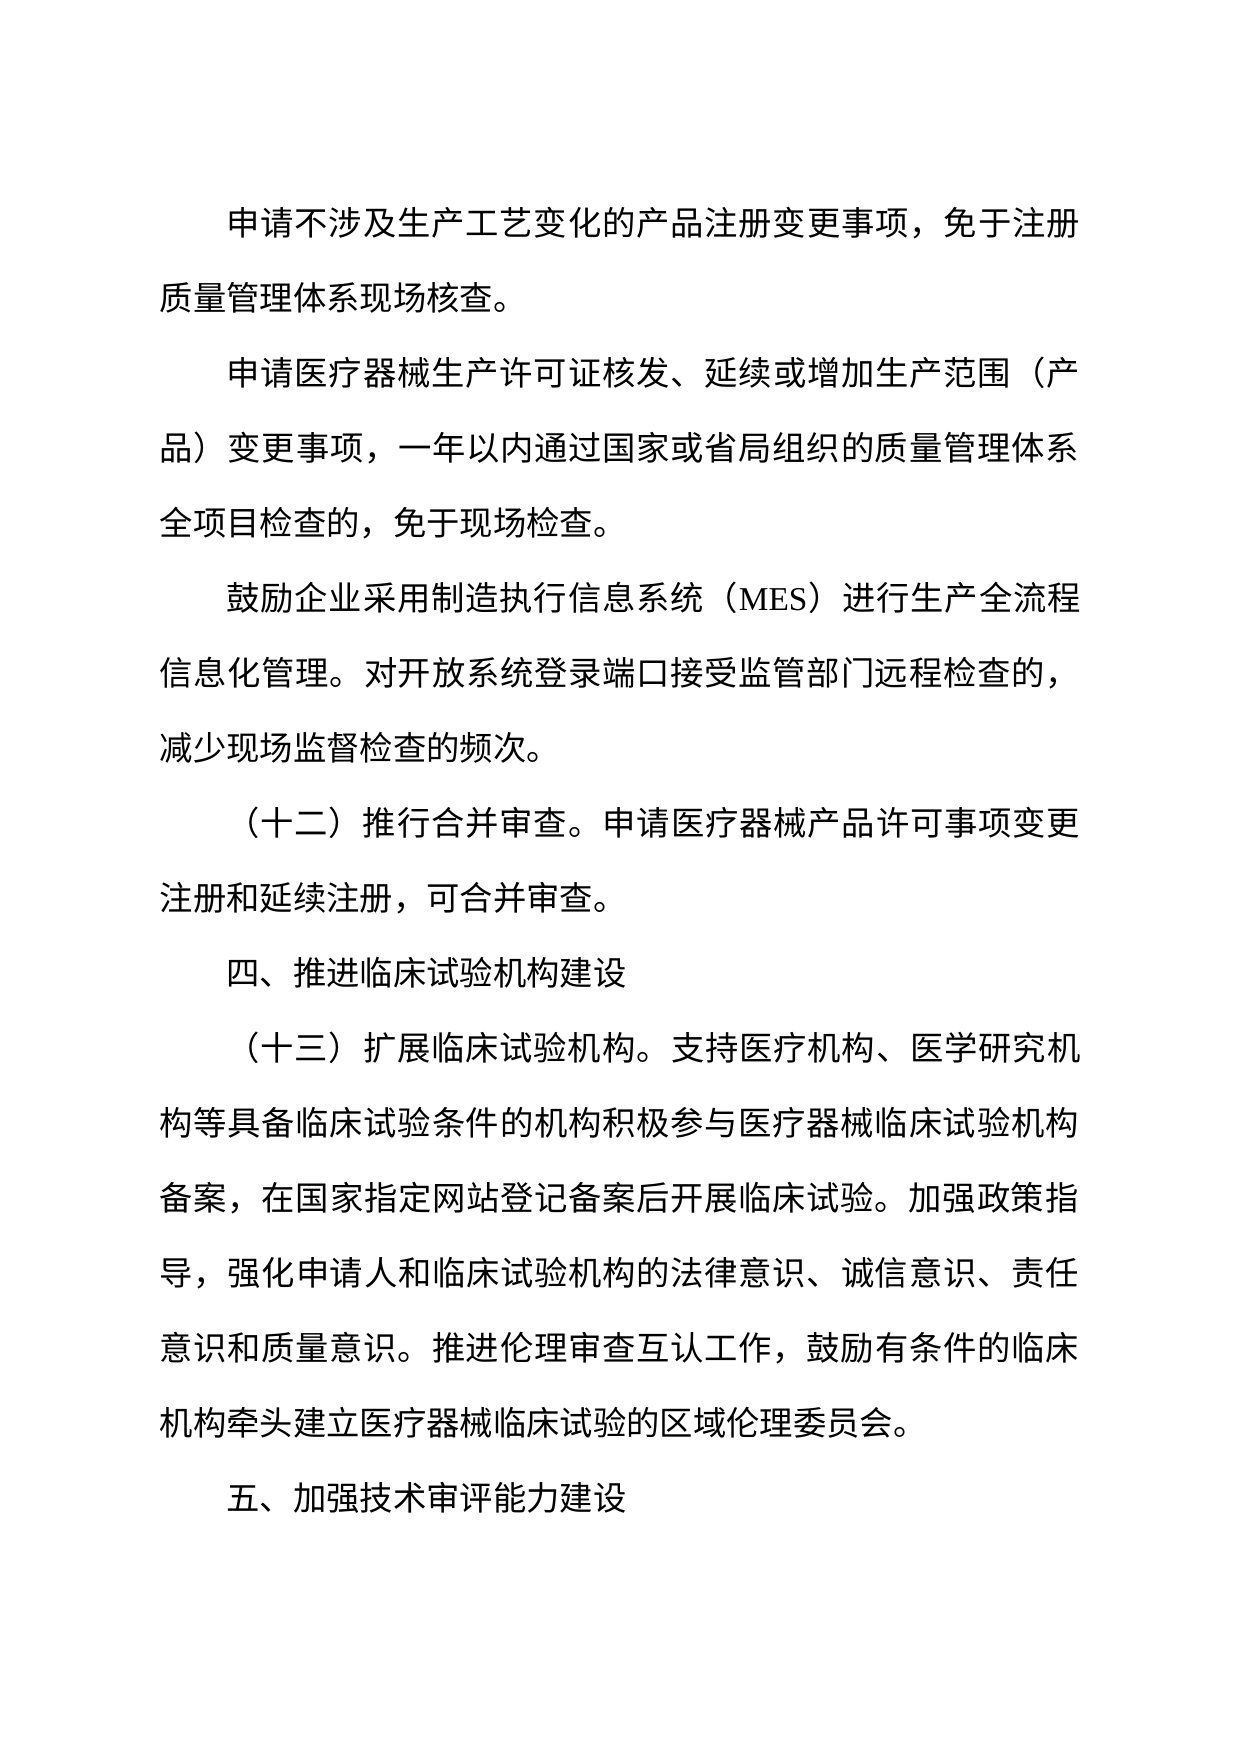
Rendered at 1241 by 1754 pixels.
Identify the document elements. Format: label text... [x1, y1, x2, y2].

text 申请不涉及生产工艺变化的产品注册变更事项，免于注册质量管理体系现场核查。 [159, 183, 1081, 333]
text 鼓励企业采用制造执行信息系统（MES）进行生产全流程信息化管理。对开放系统登录端口接受监管部门远程检查的，减少现场监督检查的频次。 [159, 558, 1081, 783]
text （十三）扩展临床试验机构。支持医疗机构、医学研究机构等具备临床试验条件的机构积极参与医疗器械临床试验机构备案，在国家指定网站登记备案后开展临床试验。加强政策指导，强化申请人和临床试验机构的法律意识、诚信意识、责任意识和质量意识。推进伦理审查互认工作，鼓励有条件的临床机构牵头建立医疗器械临床试验的区域伦理委员会。 [159, 1008, 1081, 1458]
text 申请医疗器械生产许可证核发、延续或增加生产范围（产品）变更事项，一年以内通过国家或省局组织的质量管理体系全项目检查的，免于现场检查。 [159, 333, 1081, 558]
text （十二）推行合并审查。申请医疗器械产品许可事项变更注册和延续注册，可合并审查。 [159, 783, 1081, 933]
text 四、推进临床试验机构建设 [159, 933, 1081, 1008]
text 五、加强技术审评能力建设 [159, 1458, 1081, 1533]
